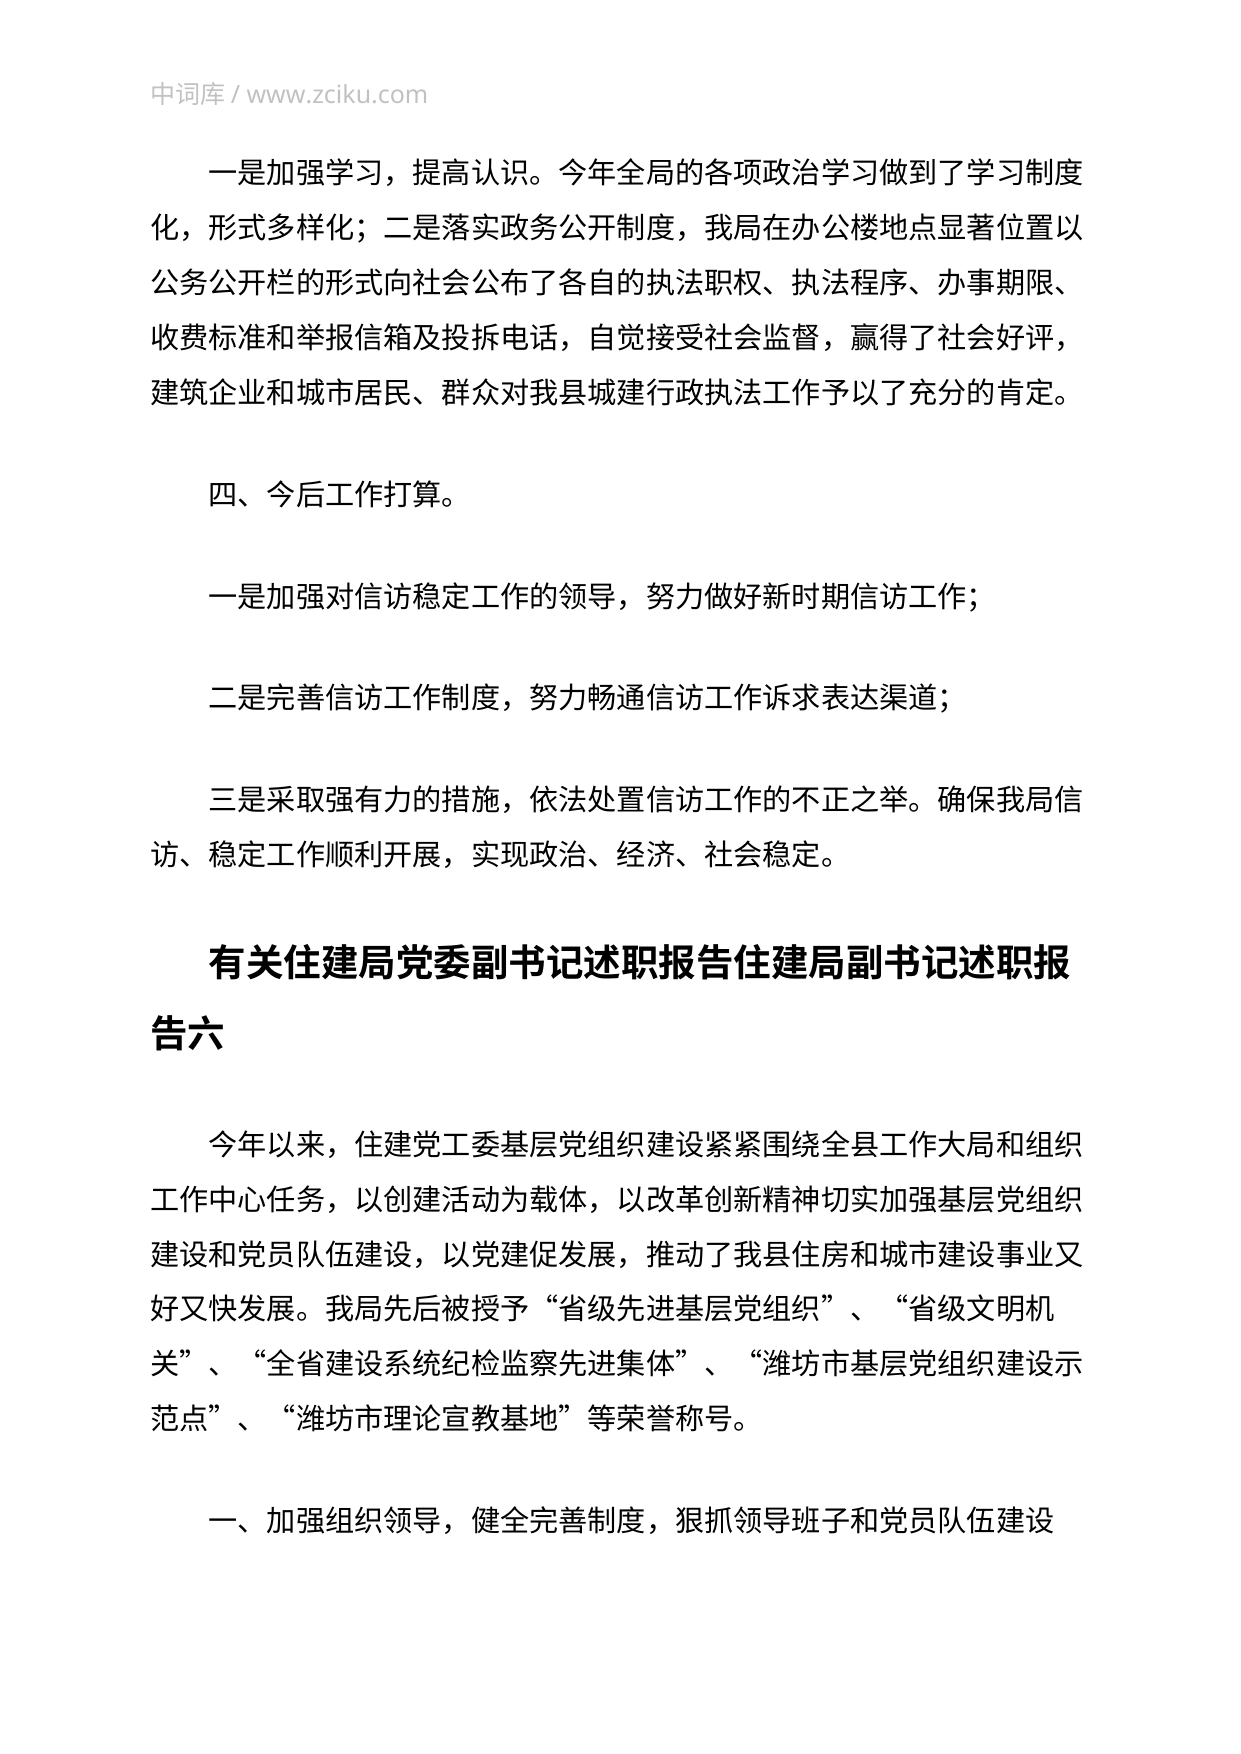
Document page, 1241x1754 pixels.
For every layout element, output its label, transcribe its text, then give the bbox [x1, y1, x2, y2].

text 四、今后工作打算。 [150, 471, 1090, 514]
text 一、加强组织领导，健全完善制度，狠抓领导班子和党员队伍建设 [150, 1497, 1090, 1540]
text 一是加强对信访稳定工作的领导，努力做好新时期信访工作； [150, 573, 1090, 615]
text 二是完善信访工作制度，努力畅通信访工作诉求表达渠道； [150, 675, 1090, 717]
text 有关住建局党委副书记述职报告住建局副书记述职报告六 [150, 933, 1090, 1058]
text 三是采取强有力的措施，依法处置信访工作的不正之举。确保我局信访、稳定工作顺利开展，实现政治、经济、社会稳定。 [150, 777, 1090, 874]
text 今年以来，住建党工委基层党组织建设紧紧围绕全县工作大局和组织工作中心任务，以创建活动为载体，以改革创新精神切实加强基层党组织建设和党员队伍建设，以党建促发展，推动了我县住房和城市建设事业又好又快发展。我局先后被授予“省级先进基层党组织”、“省级文明机关”、“全省建设系统纪检监察先进集体”、“潍坊市基层党组织建设示范点”、“潍坊市理论宣教基地”等荣誉称号。 [150, 1121, 1090, 1438]
text 一是加强学习，提高认识。今年全局的各项政治学习做到了学习制度化，形式多样化；二是落实政务公开制度，我局在办公楼地点显著位置以公务公开栏的形式向社会公布了各自的执法职权、执法程序、办事期限、收费标准和举报信箱及投拆电话，自觉接受社会监督，赢得了社会好评，建筑企业和城市居民、群众对我县城建行政执法工作予以了充分的肯定。 [150, 150, 1090, 412]
